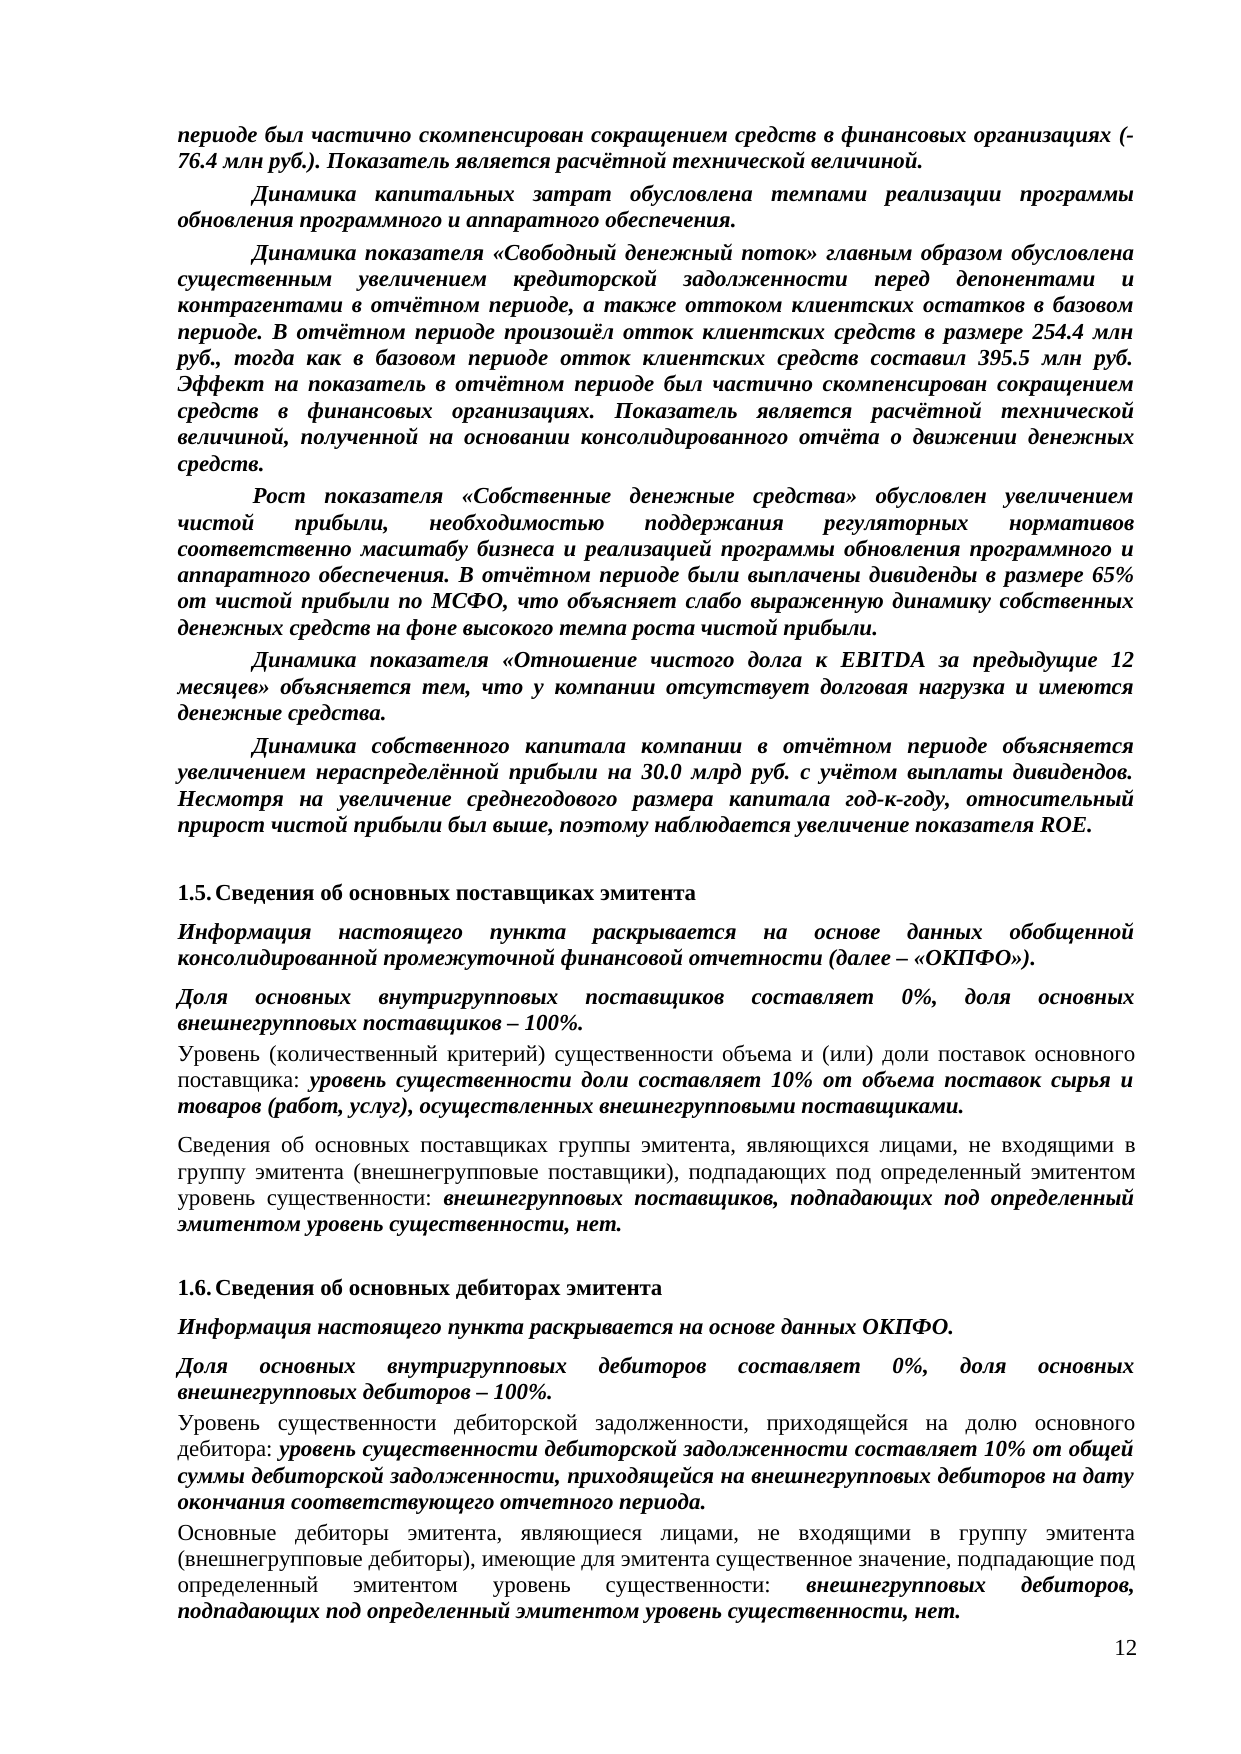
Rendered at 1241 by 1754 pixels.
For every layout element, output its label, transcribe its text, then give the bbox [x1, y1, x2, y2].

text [177, 121, 1137, 173]
text Доля основных внутригрупповых поставщиков составляет 0%, доля основных внешнегрупповых поставщиков – 100%. [177, 983, 1137, 1036]
text Уровень существенности дебиторской задолженности, приходящейся на долю основного дебитора: уровень существенности дебиторской задолженности составляет 10% от общей суммы дебиторской задолженности, приходящейся на внешнегрупповых дебиторов на дату окончания соответствующего отчетного периода. [177, 1409, 1137, 1514]
text Информация настоящего пункта раскрывается на основе данных обобщенной консолидированной промежуточной финансовой отчетности (далее – «ОКПФО»). [177, 918, 1137, 971]
text Сведения об основных поставщиках группы эмитента, являющихся лицами, не входящими в группу эмитента (внешнегрупповые поставщики), подпадающих под определенный эмитентом уровень существенности: внешнегрупповых поставщиков, подпадающих под определенный эмитентом уровень существенности, нет. [177, 1131, 1137, 1237]
text Динамика капитальных затрат обусловлена темпами реализации программы обновления программного и аппаратного обеспечения. [177, 180, 1137, 232]
text Доля основных внутригрупповых дебиторов составляет 0%, доля основных внешнегрупповых дебиторов – 100%. [177, 1352, 1137, 1405]
text Рост показателя «Собственные денежные средства» обусловлен увеличением чистой прибыли, необходимостью поддержания регуляторных нормативов соответственно масштабу бизнеса и реализацией программы обновления программного и аппаратного обеспечения. В отчётном периоде были выплачены дивиденды в размере 65% от чистой прибыли по МСФО, что объясняет слабо выраженную динамику собственных денежных средств на фоне высокого темпа роста чистой прибыли. [177, 482, 1137, 640]
list Сведения об основных поставщиках эмитента [177, 879, 1137, 905]
text Динамика собственного капитала компании в отчётном периоде объясняется увеличением нераспределённой прибыли на 30.0 млрд руб. с учётом выплаты дивидендов. Несмотря на увеличение среднегодового размера капитала год-к-году, относительный прирост чистой прибыли был выше, поэтому наблюдается увеличение показателя ROE. [177, 732, 1137, 837]
text Основные дебиторы эмитента, являющиеся лицами, не входящими в группу эмитента (внешнегрупповые дебиторы), имеющие для эмитента существенное значение, подпадающие под определенный эмитентом уровень существенности: внешнегрупповых дебиторов, подпадающих под определенный эмитентом уровень существенности, нет. [177, 1518, 1137, 1624]
text Уровень (количественный критерий) существенности объема и (или) доли поставок основного поставщика: уровень существенности доли составляет 10% от объема поставок сырья и товаров (работ, услуг), осуществленных внешнегрупповыми поставщиками. [177, 1040, 1137, 1119]
list Сведения об основных дебиторах эмитента [177, 1274, 1137, 1301]
text Динамика показателя «Отношение чистого долга к EBITDA за предыдущие 12 месяцев» объясняется тем, что у компании отсутствует долговая нагрузка и имеются денежные средства. [177, 647, 1137, 726]
text Динамика показателя «Свободный денежный поток» главным образом обусловлена существенным увеличением кредиторской задолженности перед депонентами и контрагентами в отчётном периоде, а также оттоком клиентских остатков в базовом периоде. В отчётном периоде произошёл отток клиентских средств в размере 254.4 млн руб., тогда как в базовом периоде отток клиентских средств составил 395.5 млн руб. Эффект на показатель в отчётном периоде был частично скомпенсирован сокращением средств в финансовых организациях. Показатель является расчётной технической величиной, полученной на основании консолидированного отчёта о движении денежных средств. [177, 239, 1137, 476]
text Информация настоящего пункта раскрывается на основе данных ОКПФО. [177, 1313, 1137, 1339]
